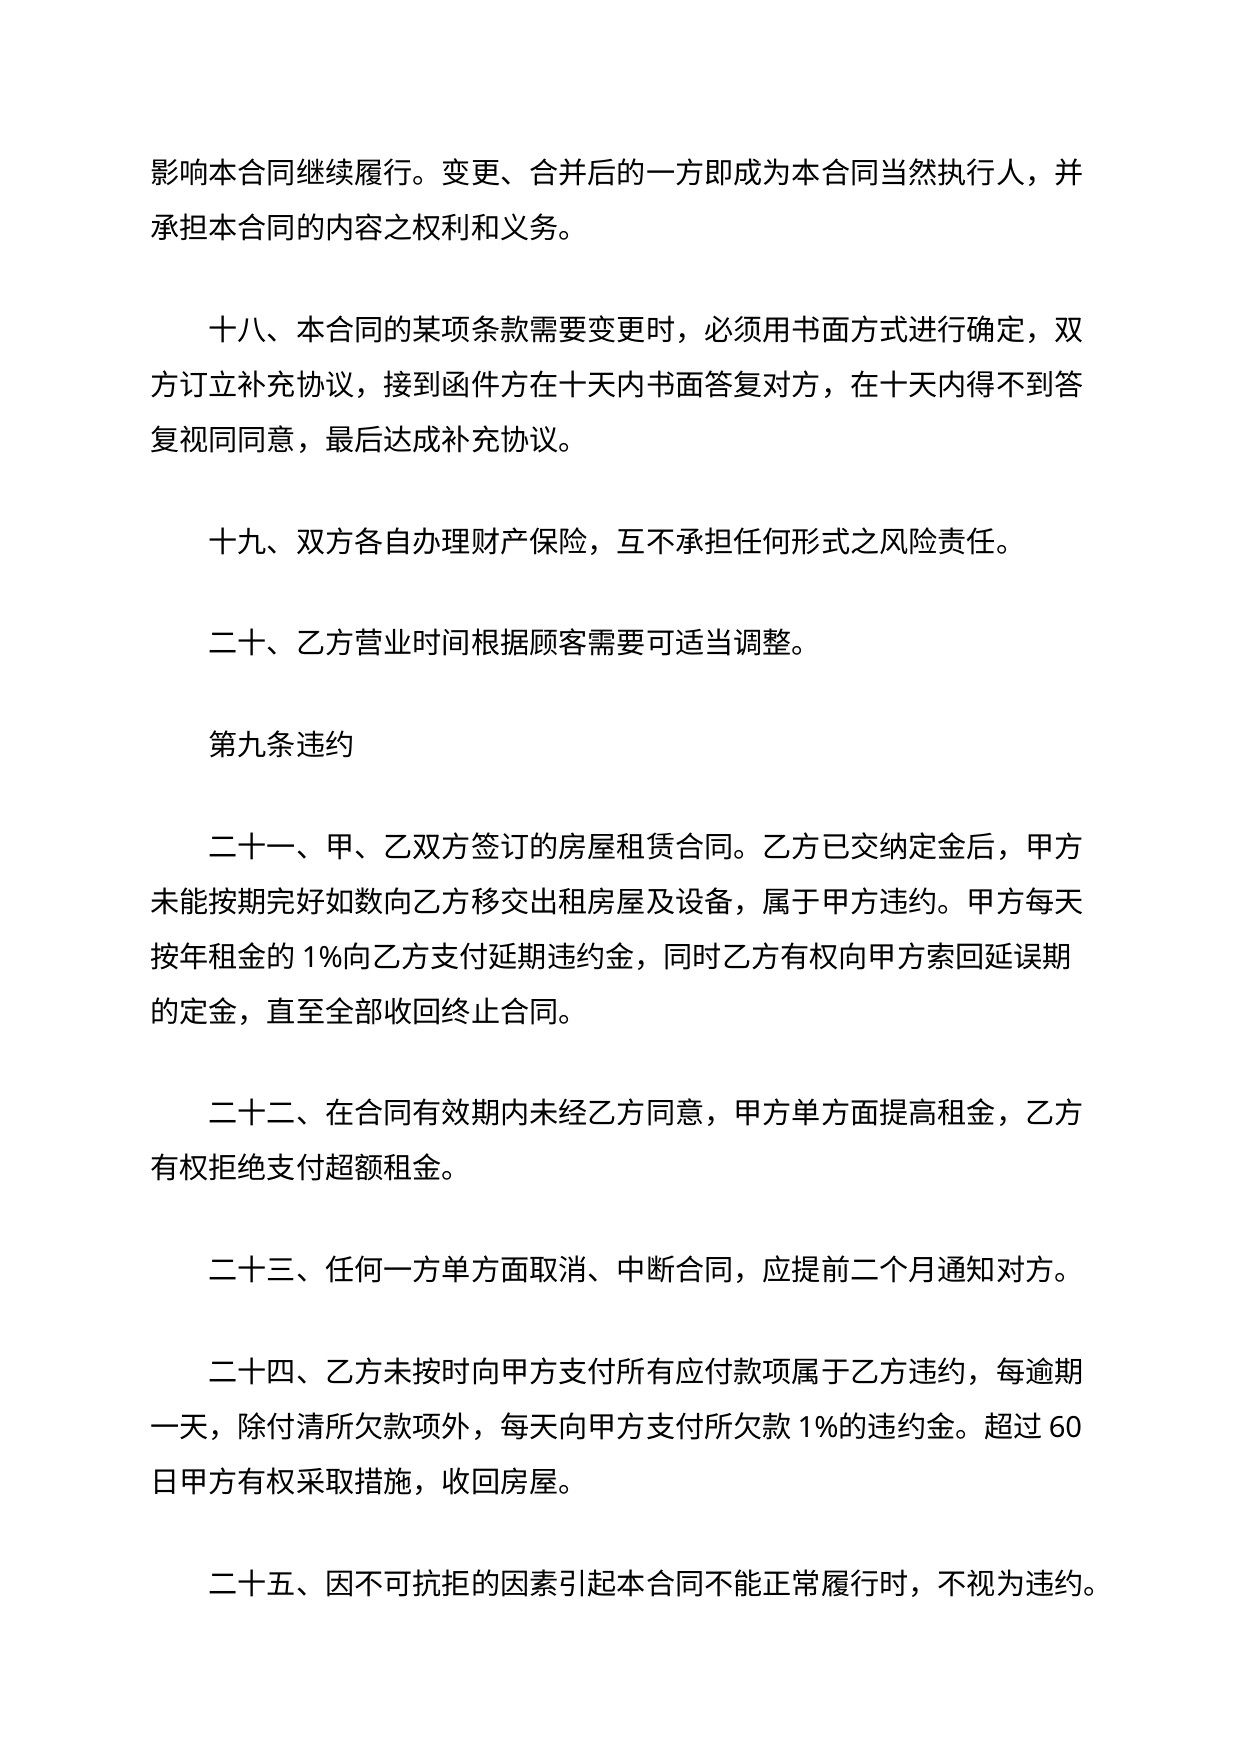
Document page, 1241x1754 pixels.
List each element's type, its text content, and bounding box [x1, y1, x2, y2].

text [150, 150, 1090, 247]
text 二十三、任何一方单方面取消、中断合同，应提前二个月通知对方。 [150, 1247, 1090, 1289]
text 二十二、在合同有效期内未经乙方同意，甲方单方面提高租金，乙方有权拒绝支付超额租金。 [150, 1090, 1090, 1187]
text 二十一、甲、乙双方签订的房屋租赁合同。乙方已交纳定金后，甲方未能按期完好如数向乙方移交出租房屋及设备，属于甲方违约。甲方每天按年租金的1%向乙方支付延期违约金，同时乙方有权向甲方索回延误期的定金，直至全部收回终止合同。 [150, 823, 1090, 1031]
text 十八、本合同的某项条款需要变更时，必须用书面方式进行确定，双方订立补充协议，接到函件方在十天内书面答复对方，在十天内得不到答复视同同意，最后达成补充协议。 [150, 307, 1090, 459]
text 第九条违约 [150, 722, 1090, 764]
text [150, 1560, 1090, 1602]
text 二十四、乙方未按时向甲方支付所有应付款项属于乙方违约，每逾期一天，除付清所欠款项外，每天向甲方支付所欠款1%的违约金。超过60日甲方有权采取措施，收回房屋。 [150, 1348, 1090, 1501]
text 十九、双方各自办理财产保险，互不承担任何形式之风险责任。 [150, 518, 1090, 561]
text 二十、乙方营业时间根据顾客需要可适当调整。 [150, 620, 1090, 662]
